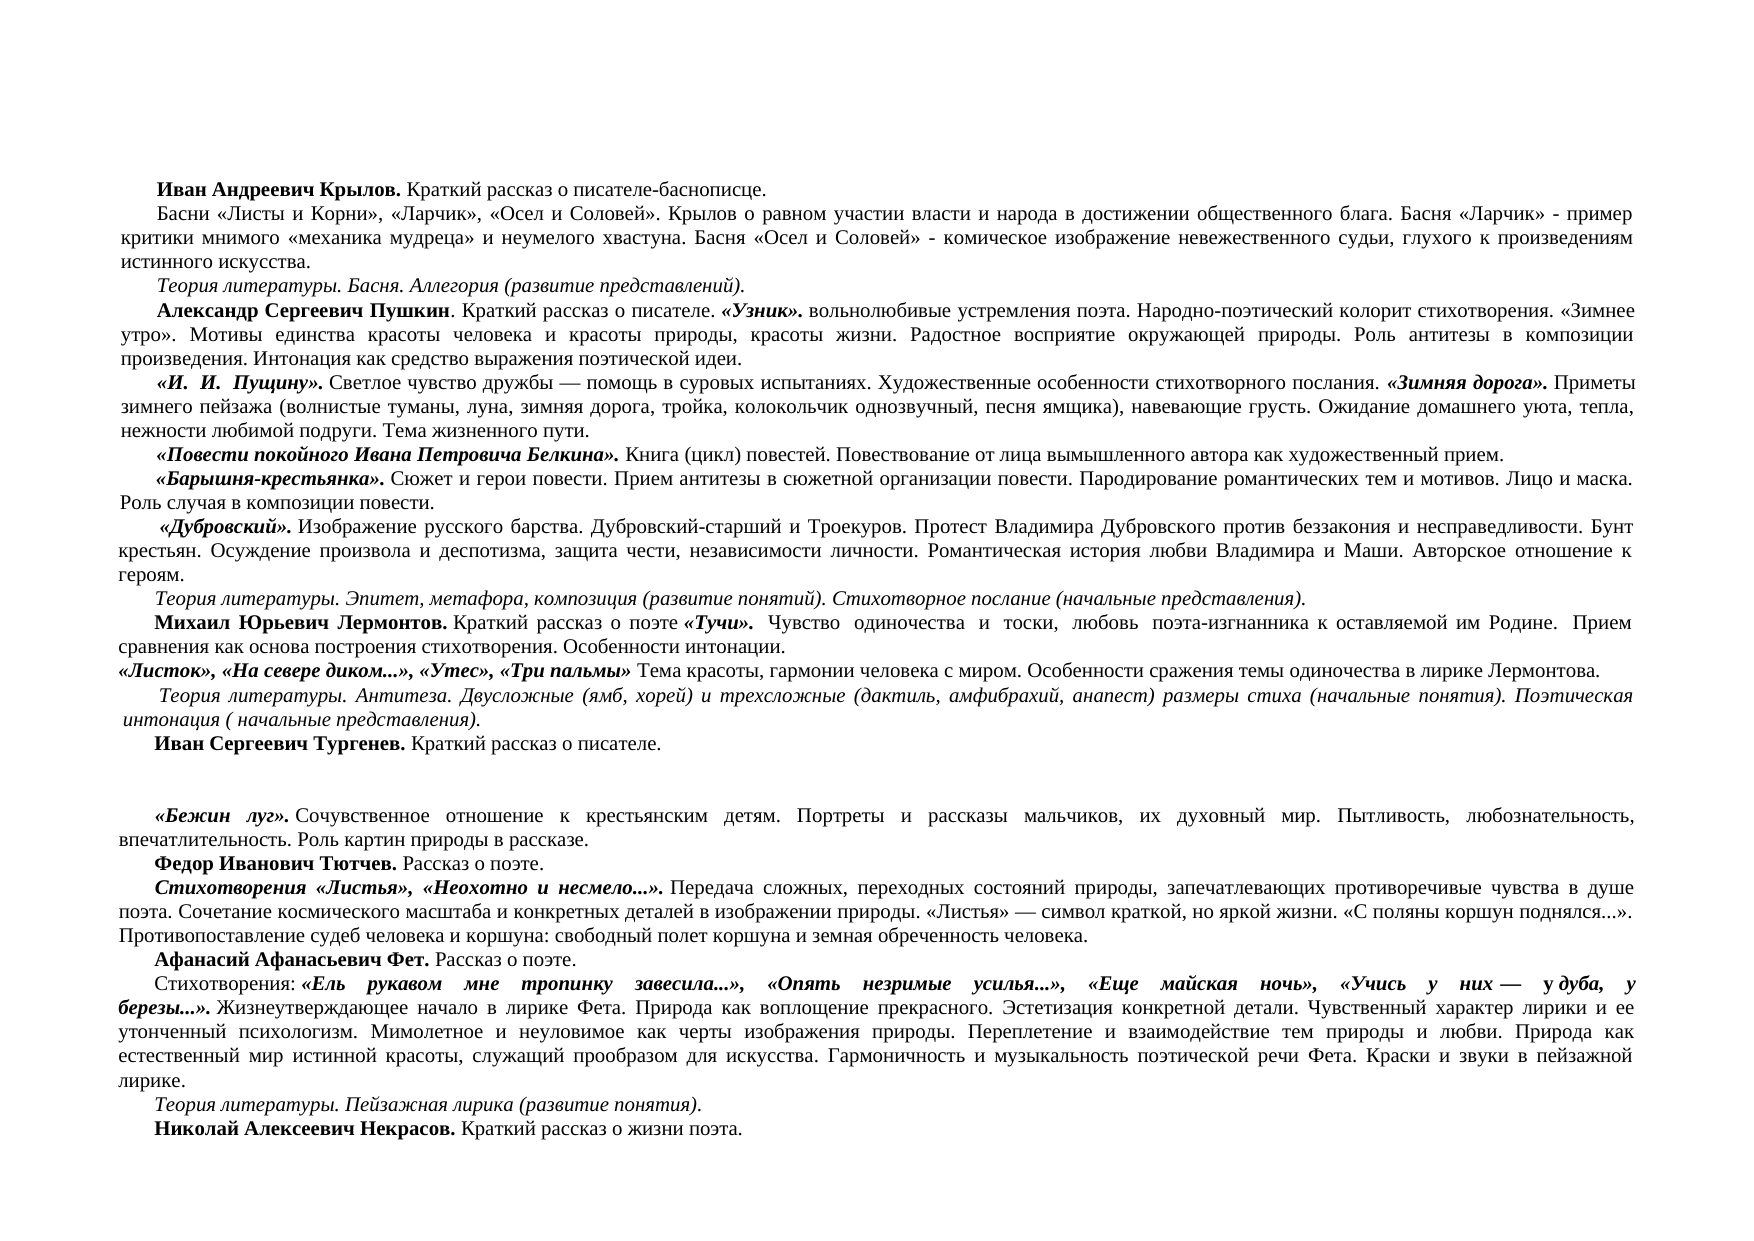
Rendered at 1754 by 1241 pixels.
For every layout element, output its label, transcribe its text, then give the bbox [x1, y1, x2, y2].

text «Листок», «На севере диком...», «Утес», «Три пальмы» Тема красоты, гармонии человека с миром. Особенности сражения темы одиночества в лирике Лермонтова. [118, 658, 1636, 682]
text Николай Алексеевич Некрасов. Краткий рассказ о жизни поэта. [118, 1116, 1632, 1140]
text Иван Андреевич Крылов. Краткий рассказ о писателе-баснописце. [121, 177, 1636, 201]
text Теория литературы. Басня. Аллегория (развитие представлений). [121, 273, 1636, 297]
text Федор Иванович Тютчев. Рассказ о поэте. [118, 851, 1636, 875]
text Басни «Листы и Корни», «Ларчик», «Осел и Соловей». Крылов о равном участии власти и народа в достижении общественного блага. Басня «Ларчик» - пример критики мнимого «механика мудреца» и неумелого хвастуна. Басня «Осел и Соловей» - комическое изображение невежественного судьи, глухого к произведениям истинного искусства. [121, 201, 1636, 273]
text «Дубровский». Изображение русского барства. Дубровский-старший и Троекуров. Протест Владимира Дубровского против беззакония и несправедливости. Бунт крестьян. Осуждение произвола и деспотизма, защита чести, независимости личности. Романтическая история любви Владимира и Маши. Авторское отношение к героям. [118, 514, 1634, 586]
text «И. И. Пущину». Светлое чувство дружбы — помощь в суровых испытаниях. Художественные особенности стихотворного послания. «Зимняя дорога». Приметы зимнего пейзажа (волнистые туманы, луна, зимняя дорога, тройка, колокольчик однозвучный, песня ямщика), навевающие грусть. Ожидание домашнего уюта, тепла, нежности любимой подруги. Тема жизненного пути. [121, 370, 1636, 442]
text Афанасий Афанасьевич Фет. Рассказ о поэте. [118, 947, 1636, 971]
text Теория литературы. Эпитет, метафора, композиция (развитие понятий). Стихотворное послание (начальные представления). [118, 586, 1634, 610]
text «Повести покойного Ивана Петровича Белкина». Книга (цикл) повестей. Повествование от лица вымышленного автора как художественный прием. [120, 442, 1636, 466]
text «Бежин луг». Сочувственное отношение к крестьянским детям. Портреты и рассказы мальчиков, их духовный мир. Пытливость, любознательность, впечатлительность. Роль картин природы в рассказе. [118, 803, 1636, 851]
text Стихотворения «Листья», «Неохотно и несмело...». Передача сложных, переходных состояний природы, запечатлевающих противоречивые чувства в душе поэта. Сочетание космического масштаба и конкретных деталей в изображении природы. «Листья» — символ краткой, но яркой жизни. «С поляны коршун поднялся...». Противопоставление судеб человека и коршуна: свободный полет коршуна и земная обреченность человека. [118, 875, 1635, 947]
text Теория литературы. Пейзажная лирика (развитие понятия). [118, 1092, 1634, 1116]
text «Барышня-крестьянка». Сюжет и герои повести. Прием антитезы в сюжетной организации повести. Пародирование романтических тем и мотивов. Лицо и маска. Роль случая в композиции повести. [119, 466, 1635, 514]
text Стихотворения: «Ель рукавом мне тропинку завесила...», «Опять незримые усилья...», «Еще майская ночь», «Учись у них — у дуба, у березы...». Жизнеутверждающее начало в лирике Фета. Природа как воплощение прекрасного. Эстетизация конкретной детали. Чувственный характер лирики и ее утонченный психологизм. Мимолетное и неуловимое как черты изображения природы. Переплетение и взаимодействие тем природы и любви. Природа как естественный мир истинной красоты, служащий прообразом для искусства. Гармоничность и музыкальность поэтической речи Фета. Краски и звуки в пейзажной лирике. [118, 971, 1636, 1092]
text Иван Сергеевич Тургенев. Краткий рассказ о писателе. [118, 731, 1636, 755]
text Михаил Юрьевич Лермонтов. Краткий рассказ о поэте «Тучи». Чувство одиночества и тоски, любовь поэта-изгнанника к оставляемой им Родине. Прием сравнения как основа построения стихотворения. Особенности интонации. [118, 610, 1632, 658]
text Теория литературы. Антитеза. Двусложные (ямб, хорей) и трехсложные (дактиль, амфибрахий, анапест) размеры стиха (начальные понятия). Поэтическая интонация ( начальные представления). [123, 682, 1636, 731]
text Александр Сергеевич Пушкин. Краткий рассказ о писателе. «Узник». вольнолюбивые устремления поэта. Народно-поэтический колорит стихотворения. «Зимнее утро». Мотивы единства красоты человека и красоты природы, красоты жизни. Радостное восприятие окружающей природы. Роль антитезы в композиции произведения. Интонация как средство выражения поэтической идеи. [121, 297, 1636, 370]
